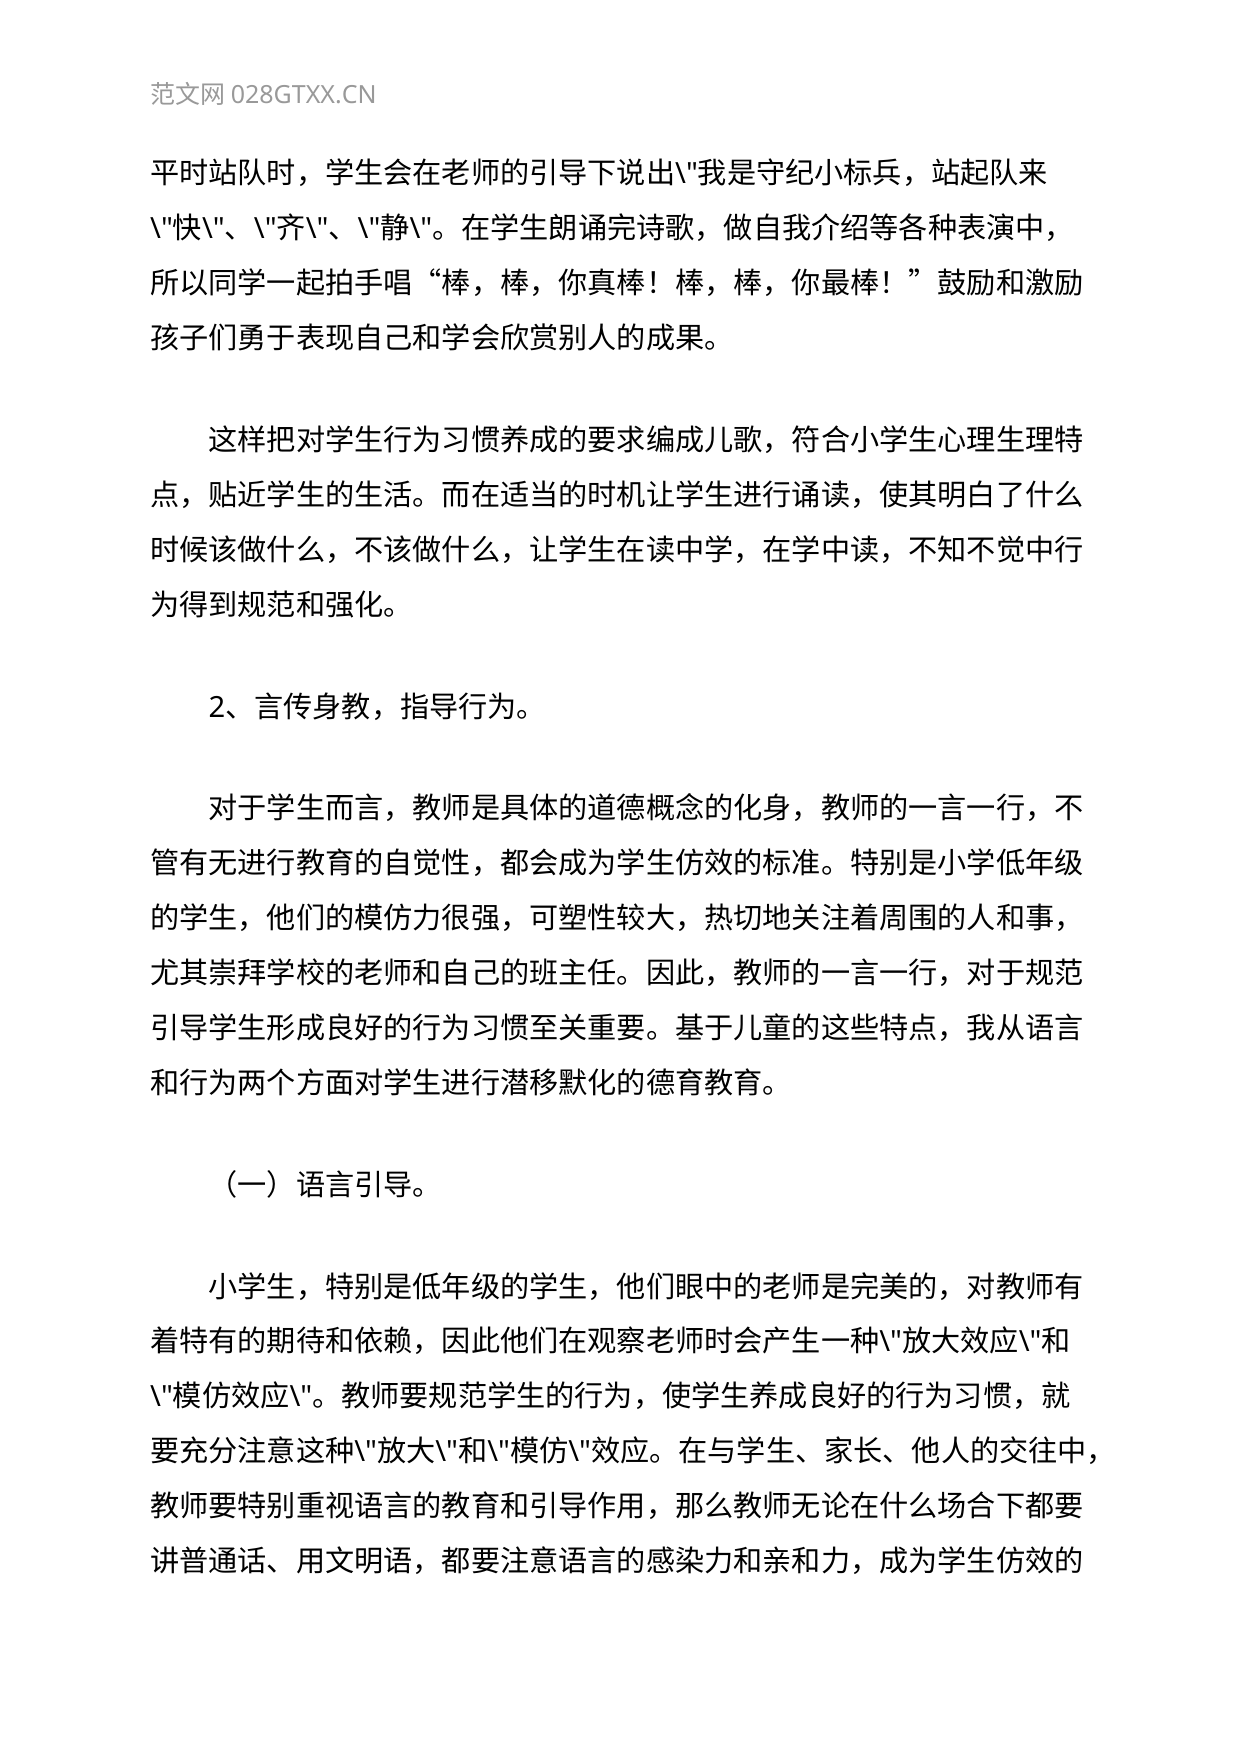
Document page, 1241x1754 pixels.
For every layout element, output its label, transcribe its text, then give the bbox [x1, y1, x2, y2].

text （一）语言引导。 [150, 1161, 1090, 1204]
text 2、言传身教，指导行为。 [150, 683, 1090, 726]
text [150, 1263, 1090, 1580]
text 这样把对学生行为习惯养成的要求编成儿歌，符合小学生心理生理特点，贴近学生的生活。而在适当的时机让学生进行诵读，使其明白了什么时候该做什么，不该做什么，让学生在读中学，在学中读，不知不觉中行为得到规范和强化。 [150, 417, 1090, 624]
text 对于学生而言，教师是具体的道德概念的化身，教师的一言一行，不管有无进行教育的自觉性，都会成为学生仿效的标准。特别是小学低年级的学生，他们的模仿力很强，可塑性较大，热切地关注着周围的人和事，尤其崇拜学校的老师和自己的班主任。因此，教师的一言一行，对于规范引导学生形成良好的行为习惯至关重要。基于儿童的这些特点，我从语言和行为两个方面对学生进行潜移默化的德育教育。 [150, 785, 1090, 1102]
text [150, 150, 1090, 357]
